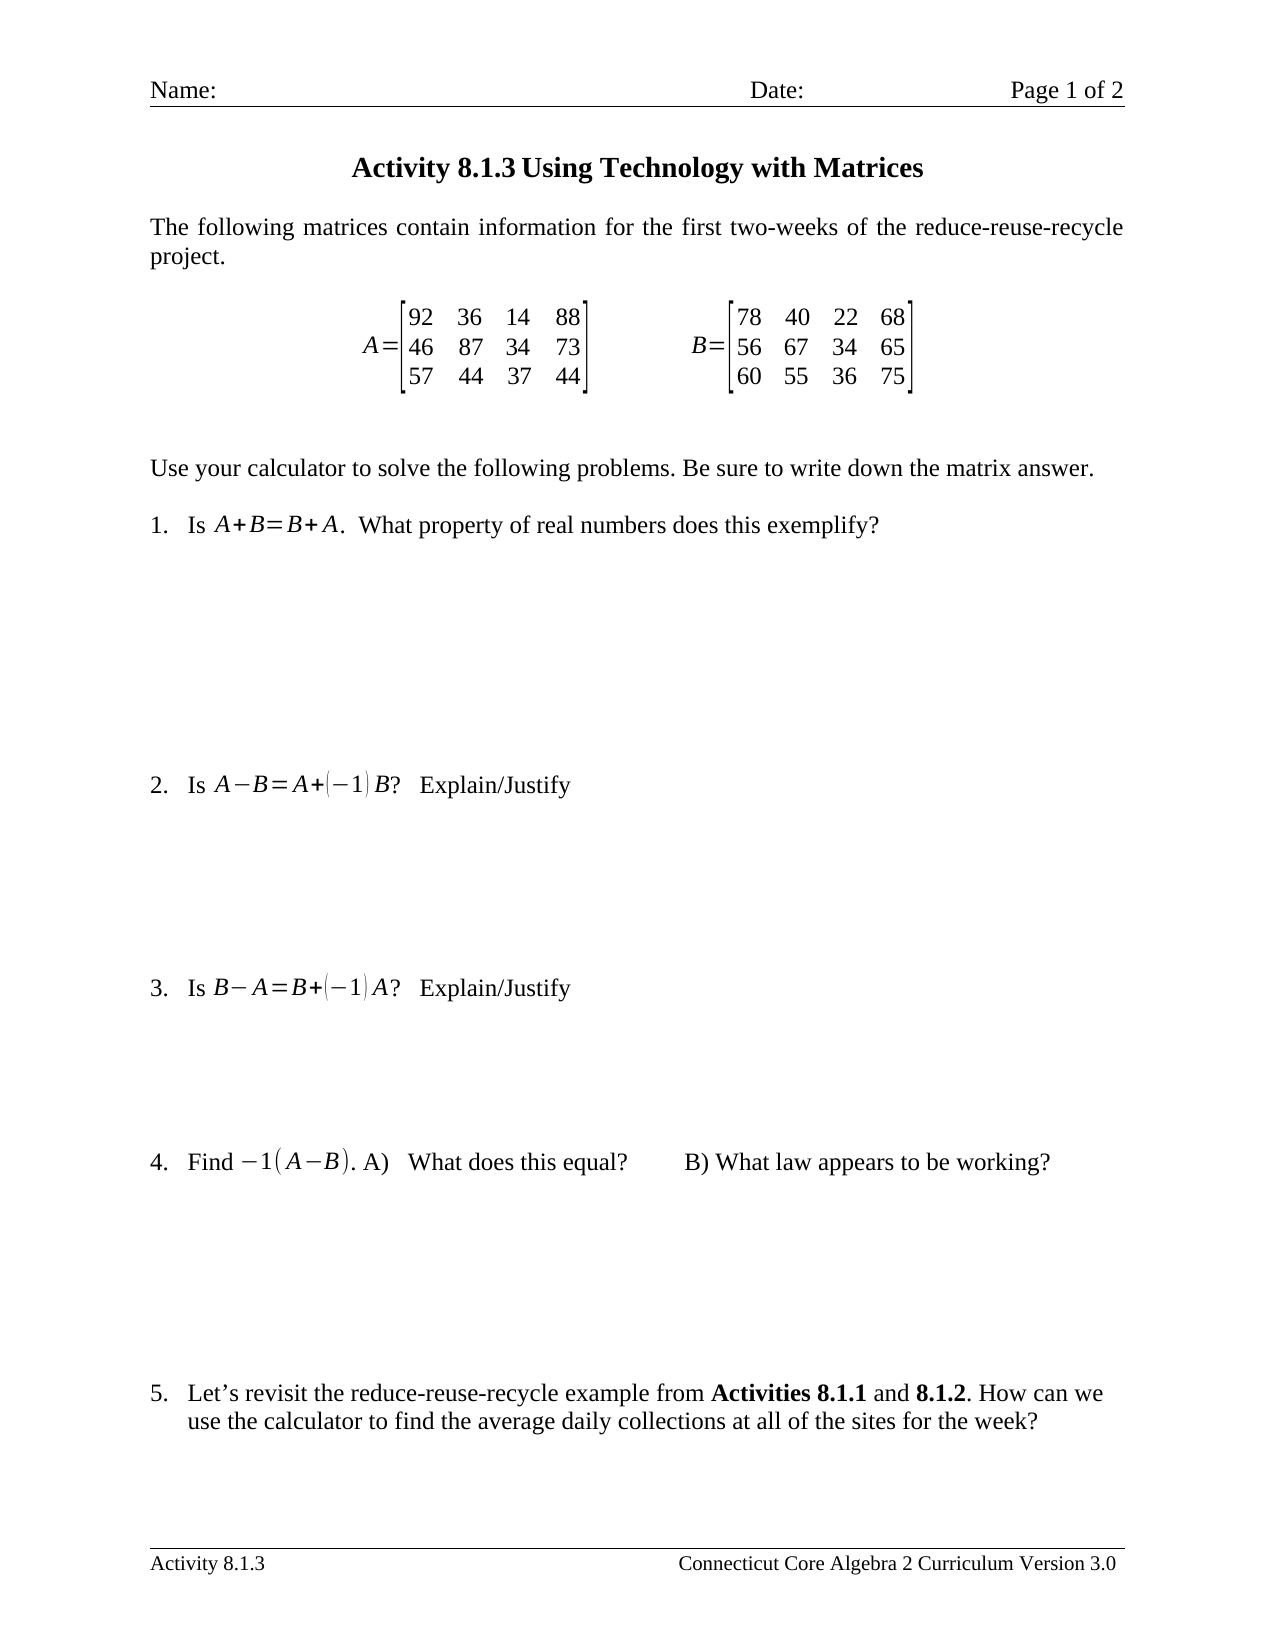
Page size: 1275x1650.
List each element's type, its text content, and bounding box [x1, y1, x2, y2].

list Is ? Explain/Justify [150, 769, 1125, 799]
list Is . What property of real numbers does this exemplify? [150, 510, 1125, 539]
text Use your calculator to solve the following problems. Be sure to write down the matrix answer. [150, 453, 1125, 481]
text Activity 8.1.3 Using Technology with Matrices [150, 150, 1125, 183]
list Is ? Explain/Justify [150, 972, 1125, 1003]
list Let’s revisit the reduce-reuse-recycle example from Activities 8.1.1 and 8.1.2. How can we use the calculator to find the average daily collections at all of the sites for the week? [150, 1378, 1125, 1435]
list Find . A) What does this equal? B) What law appears to be working? [150, 1146, 1125, 1176]
text The following matrices contain information for the first two-weeks of the reduce-reuse-recycle project. [150, 212, 1125, 270]
